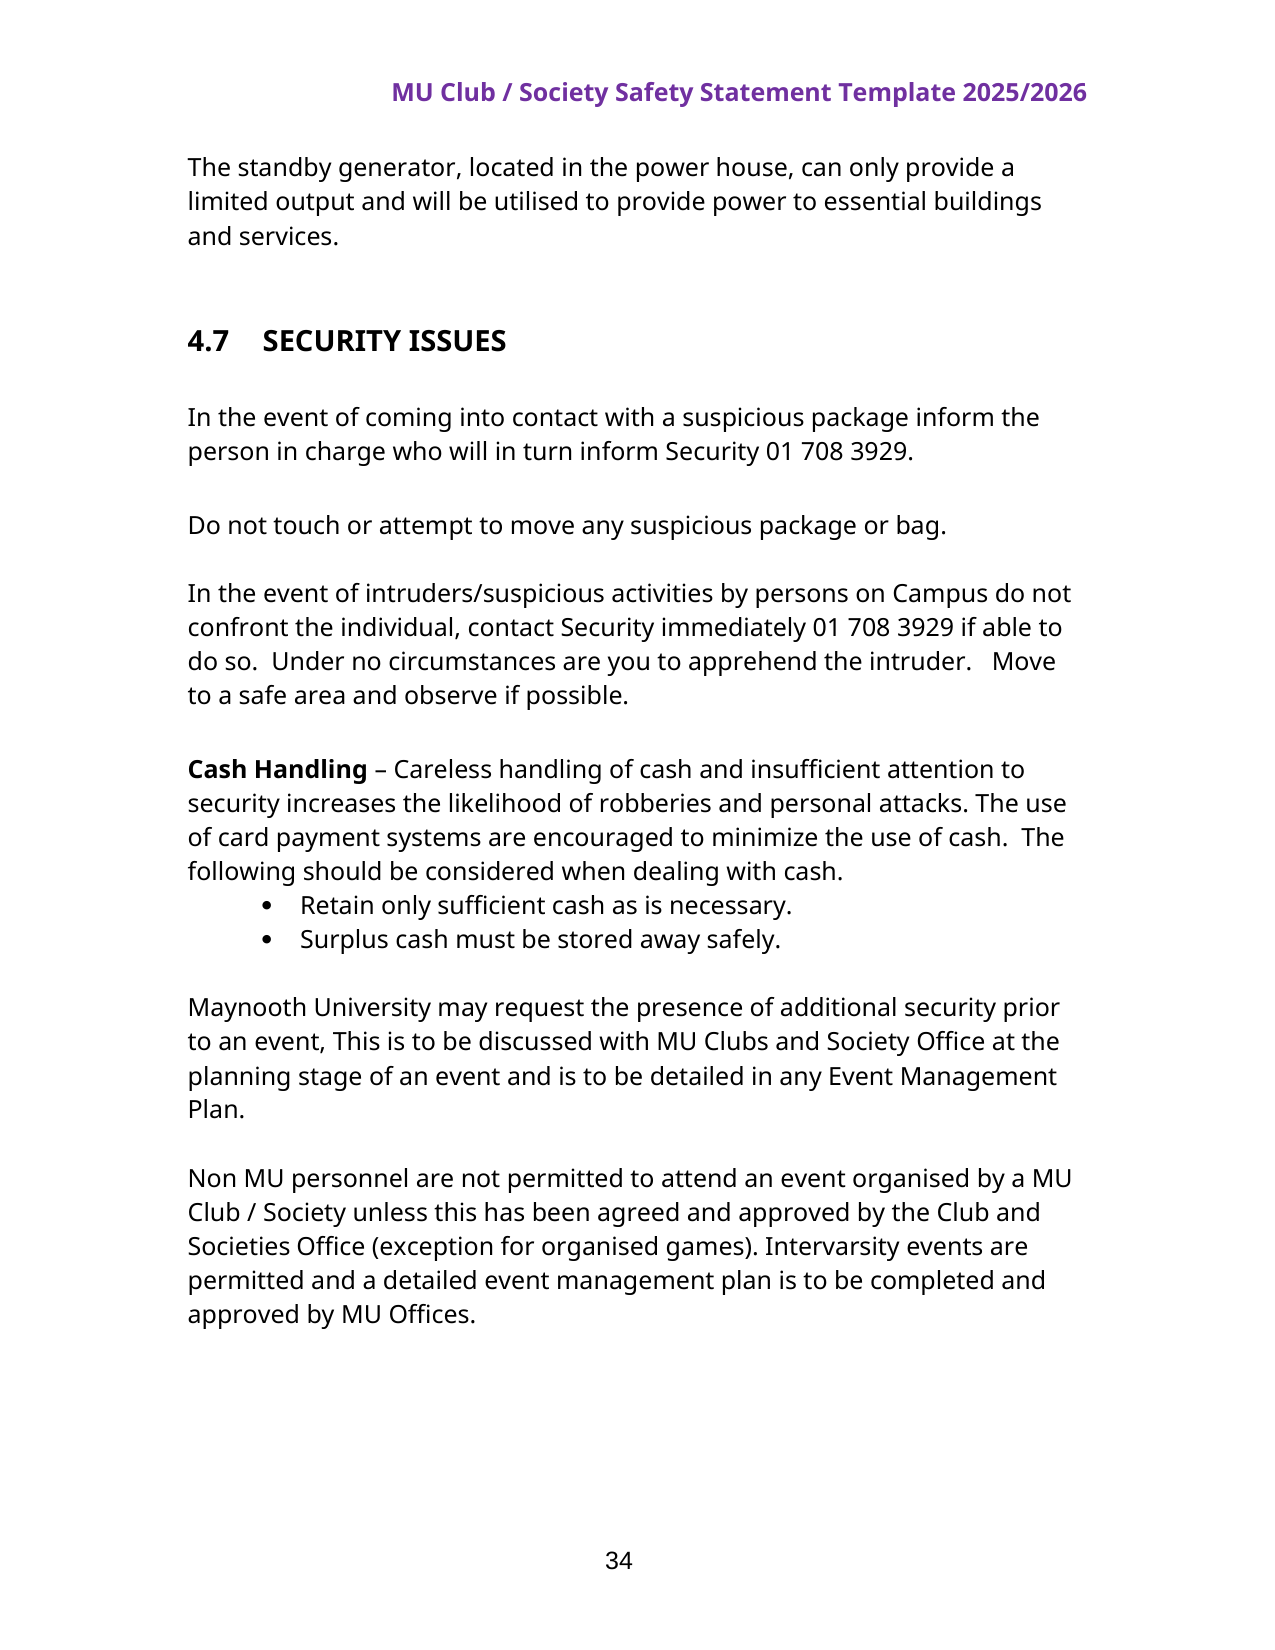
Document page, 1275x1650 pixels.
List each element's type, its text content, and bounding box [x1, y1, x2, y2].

text Do not touch or attempt to move any suspicious package or bag. In the event of intruders/suspicious activities by persons on Campus do not confront the individual, contact Security immediately 01 708 3929 if able to do so. Under no circumstances are you to apprehend the intruder. Move to a safe area and observe if possible. [187, 507, 1087, 712]
text Cash Handling – Careless handling of cash and insufficient attention to security increases the likelihood of robberies and personal attacks. The use of card payment systems are encouraged to minimize the use of cash. The following should be considered when dealing with cash. [187, 752, 1087, 888]
list Retain only sufficient cash as is necessary. [262, 888, 1087, 922]
subtitle 4.7 SECURITY ISSUES [187, 320, 1087, 360]
list Surplus cash must be stored away safely. [262, 922, 1087, 956]
subtitle In the event of coming into contact with a suspicious package inform the person in charge who will in turn inform Security 01 708 3929. [187, 400, 1087, 468]
text The standby generator, located in the power house, can only provide a limited output and will be utilised to provide power to essential buildings and services. [187, 150, 1087, 252]
text Non MU personnel are not permitted to attend an event organised by a MU Club / Society unless this has been agreed and approved by the Club and Societies Office (exception for organised games). Intervarsity events are permitted and a detailed event management plan is to be completed and approved by MU Offices. [187, 1160, 1087, 1331]
text Maynooth University may request the presence of additional security prior to an event, This is to be discussed with MU Clubs and Society Office at the planning stage of an event and is to be detailed in any Event Management Plan. [187, 990, 1087, 1126]
